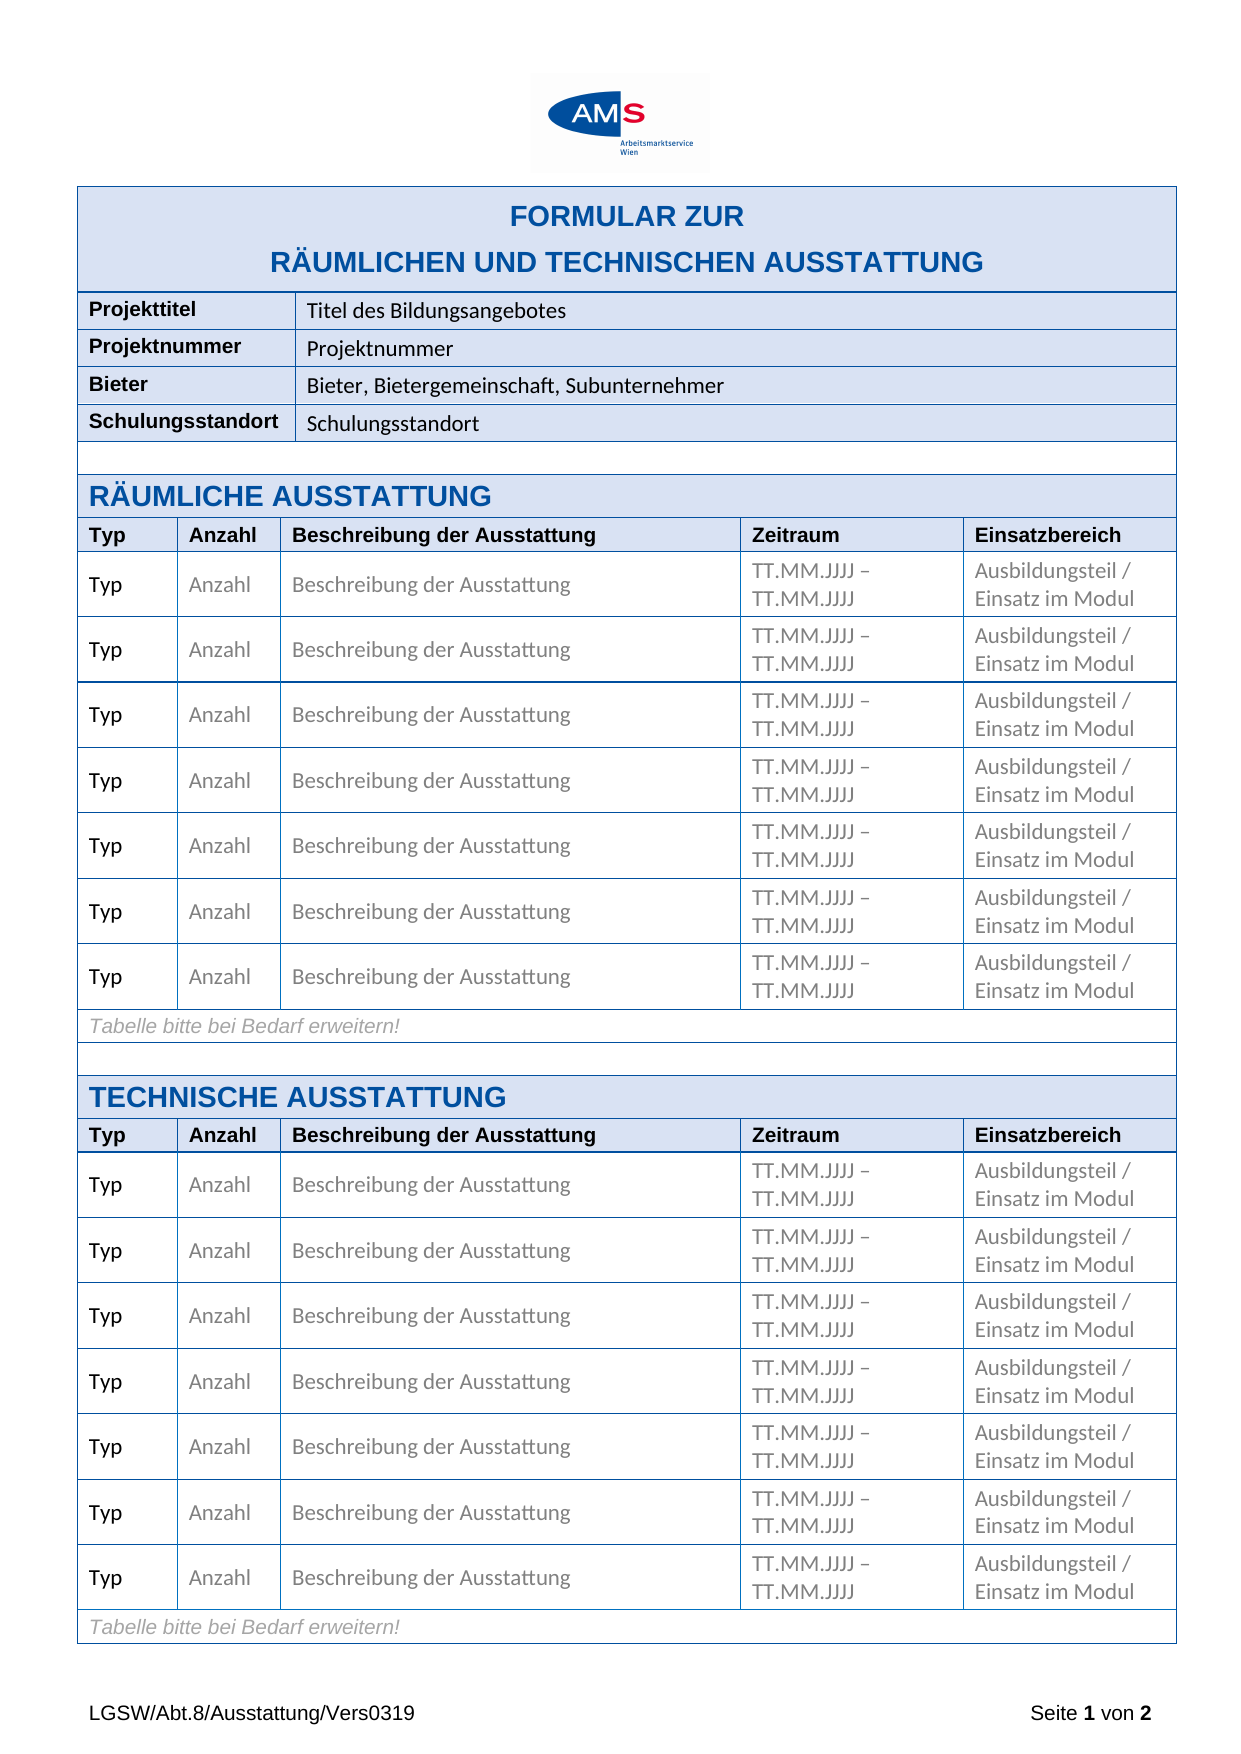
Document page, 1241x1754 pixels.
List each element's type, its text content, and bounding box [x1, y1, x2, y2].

table_cell Zeitraum [741, 1119, 963, 1151]
table_cell Anzahl [178, 1119, 280, 1151]
table_cell Zeitraum [741, 518, 963, 551]
table_cell [741, 1480, 963, 1544]
table_cell RÄUMLICHE AUSSTATTUNG [78, 475, 1176, 517]
table_cell [178, 1349, 280, 1413]
table_cell [281, 879, 740, 943]
table_cell [741, 552, 963, 616]
table_cell [741, 1545, 963, 1609]
table_cell [78, 1043, 1176, 1075]
table_cell [964, 683, 1176, 747]
table_cell [741, 1349, 963, 1413]
table_cell [964, 748, 1176, 812]
table_cell [964, 1414, 1176, 1478]
table_cell [281, 748, 740, 812]
table_cell Beschreibung der Ausstattung [281, 518, 740, 551]
table_header FORMULAR ZUR RÄUMLICHEN UND TECHNISCHEN AUSSTATTUNG [78, 187, 1176, 291]
table_cell [178, 944, 280, 1008]
table_cell [178, 1414, 280, 1478]
table_cell [178, 1545, 280, 1609]
table_cell [964, 1153, 1176, 1217]
table_cell Projekttitel [78, 293, 295, 329]
table_cell [178, 1153, 280, 1217]
table_cell Typ [78, 518, 177, 551]
table_cell Typ [78, 1119, 177, 1151]
table_cell [964, 1545, 1176, 1609]
table_cell [741, 944, 963, 1008]
table_cell Tabelle bitte bei Bedarf erweitern! [78, 1010, 1176, 1042]
table_cell [964, 552, 1176, 616]
table_cell [281, 1349, 740, 1413]
table_cell [964, 879, 1176, 943]
table_cell [281, 1545, 740, 1609]
table_cell Einsatzbereich [964, 1119, 1176, 1151]
table_cell [281, 617, 740, 681]
table_cell [178, 552, 280, 616]
table_cell Projektnummer [78, 330, 295, 366]
table_cell [178, 683, 280, 747]
table_cell [281, 1153, 740, 1217]
table_cell [178, 617, 280, 681]
table_cell [281, 1283, 740, 1348]
table_cell [964, 1218, 1176, 1282]
table_cell [964, 813, 1176, 878]
table_cell [741, 748, 963, 812]
table_cell [178, 748, 280, 812]
table_cell [964, 1283, 1176, 1348]
table_cell [178, 1283, 280, 1348]
table_cell [281, 683, 740, 747]
table_cell [741, 1283, 963, 1348]
table_cell [741, 879, 963, 943]
table_cell [78, 442, 1176, 474]
table_cell [964, 1349, 1176, 1413]
table_cell [741, 1414, 963, 1478]
table_cell [741, 813, 963, 878]
table_cell [964, 944, 1176, 1008]
table_cell [964, 617, 1176, 681]
table_cell [178, 1480, 280, 1544]
table_cell [178, 813, 280, 878]
table_cell [741, 1218, 963, 1282]
table_cell [281, 1218, 740, 1282]
table_cell [178, 1218, 280, 1282]
picture [530, 73, 710, 173]
table_cell [281, 813, 740, 878]
table_cell [964, 1480, 1176, 1544]
table_cell Schulungsstandort [78, 405, 295, 441]
table_cell Bieter [78, 367, 295, 403]
table_cell [281, 1414, 740, 1478]
table_cell TECHNISCHE AUSSTATTUNG [78, 1076, 1176, 1118]
table_cell [741, 1153, 963, 1217]
table_cell [741, 617, 963, 681]
table_cell Einsatzbereich [964, 518, 1176, 551]
table_cell Tabelle bitte bei Bedarf erweitern! [78, 1610, 1176, 1643]
table_cell Beschreibung der Ausstattung [281, 1119, 740, 1151]
table_cell [741, 683, 963, 747]
table_cell [178, 879, 280, 943]
table_cell [281, 552, 740, 616]
table_cell [281, 944, 740, 1008]
table_cell [281, 1480, 740, 1544]
table_cell Anzahl [178, 518, 280, 551]
